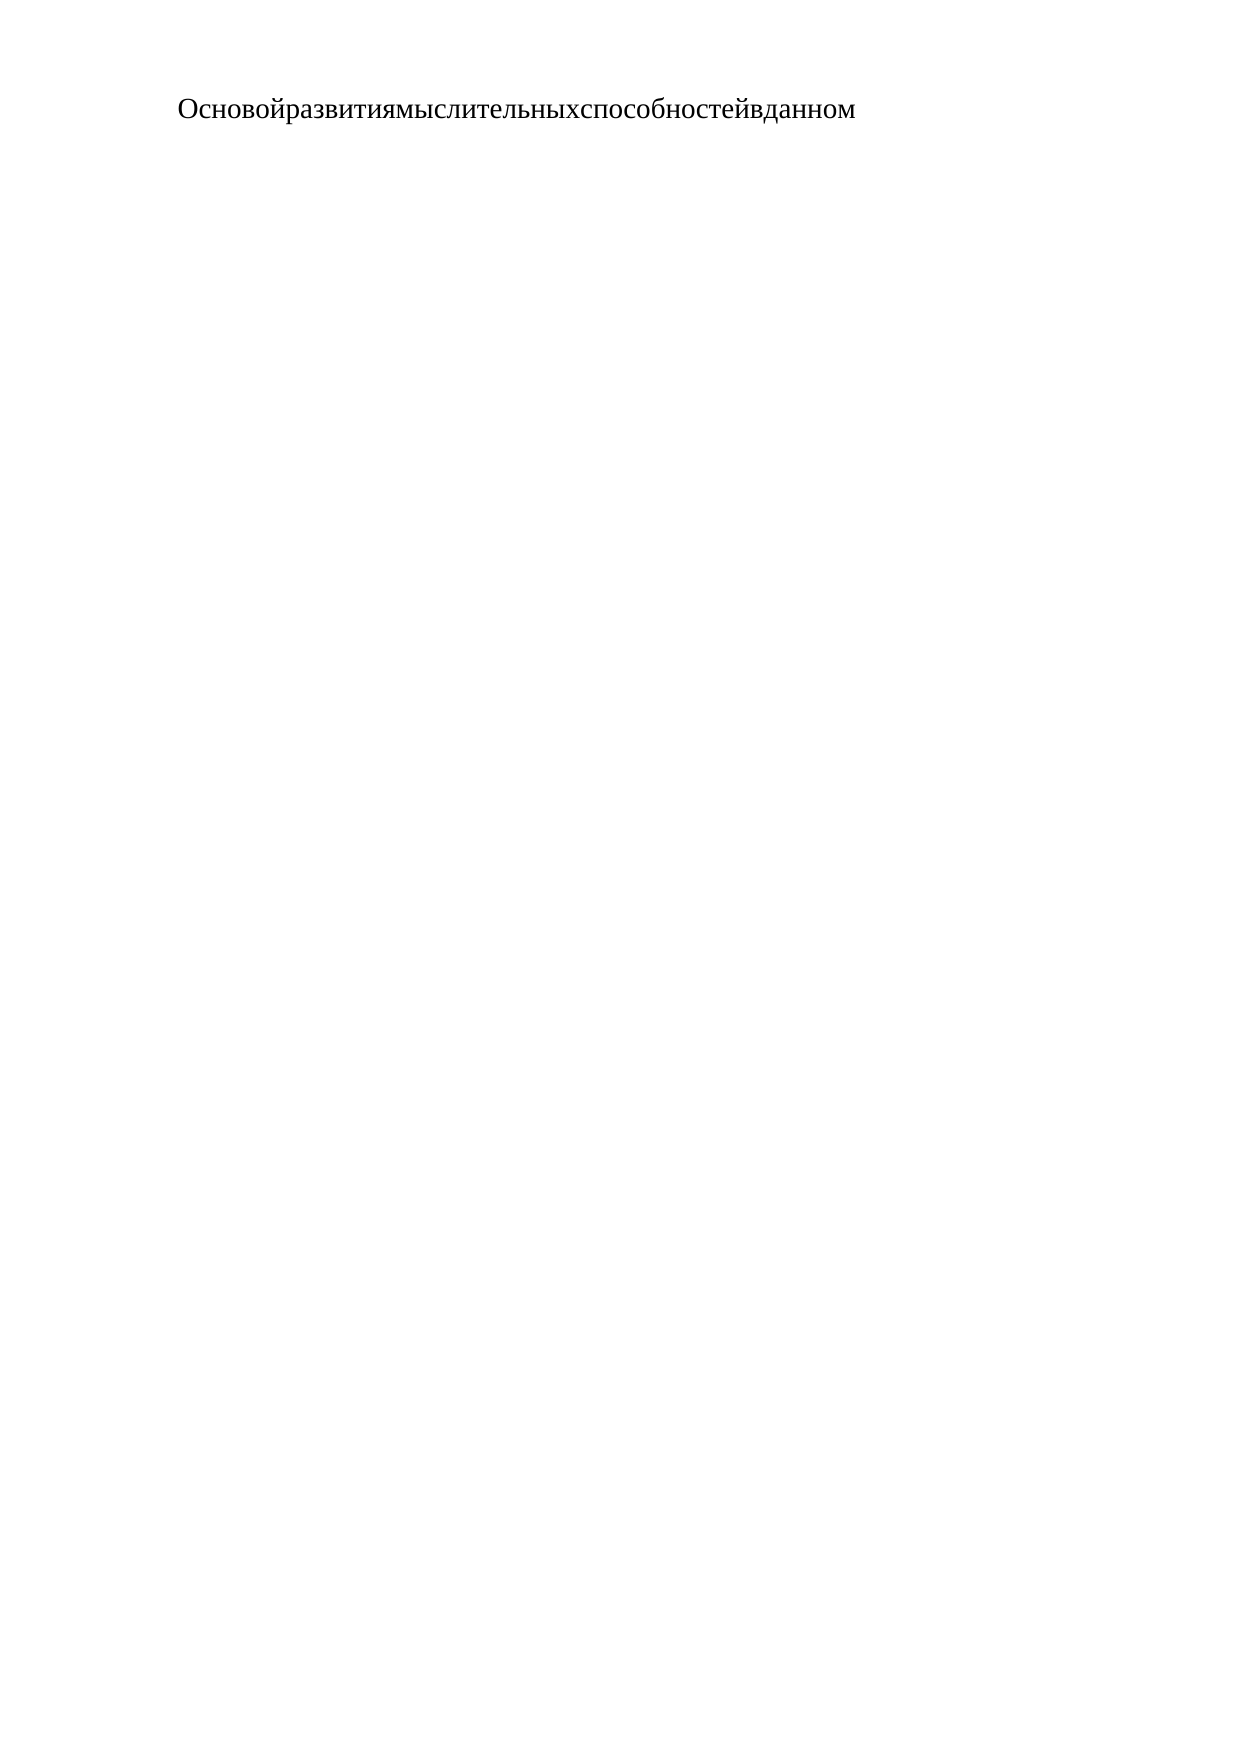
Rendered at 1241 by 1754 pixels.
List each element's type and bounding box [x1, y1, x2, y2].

text [177, 92, 1152, 125]
